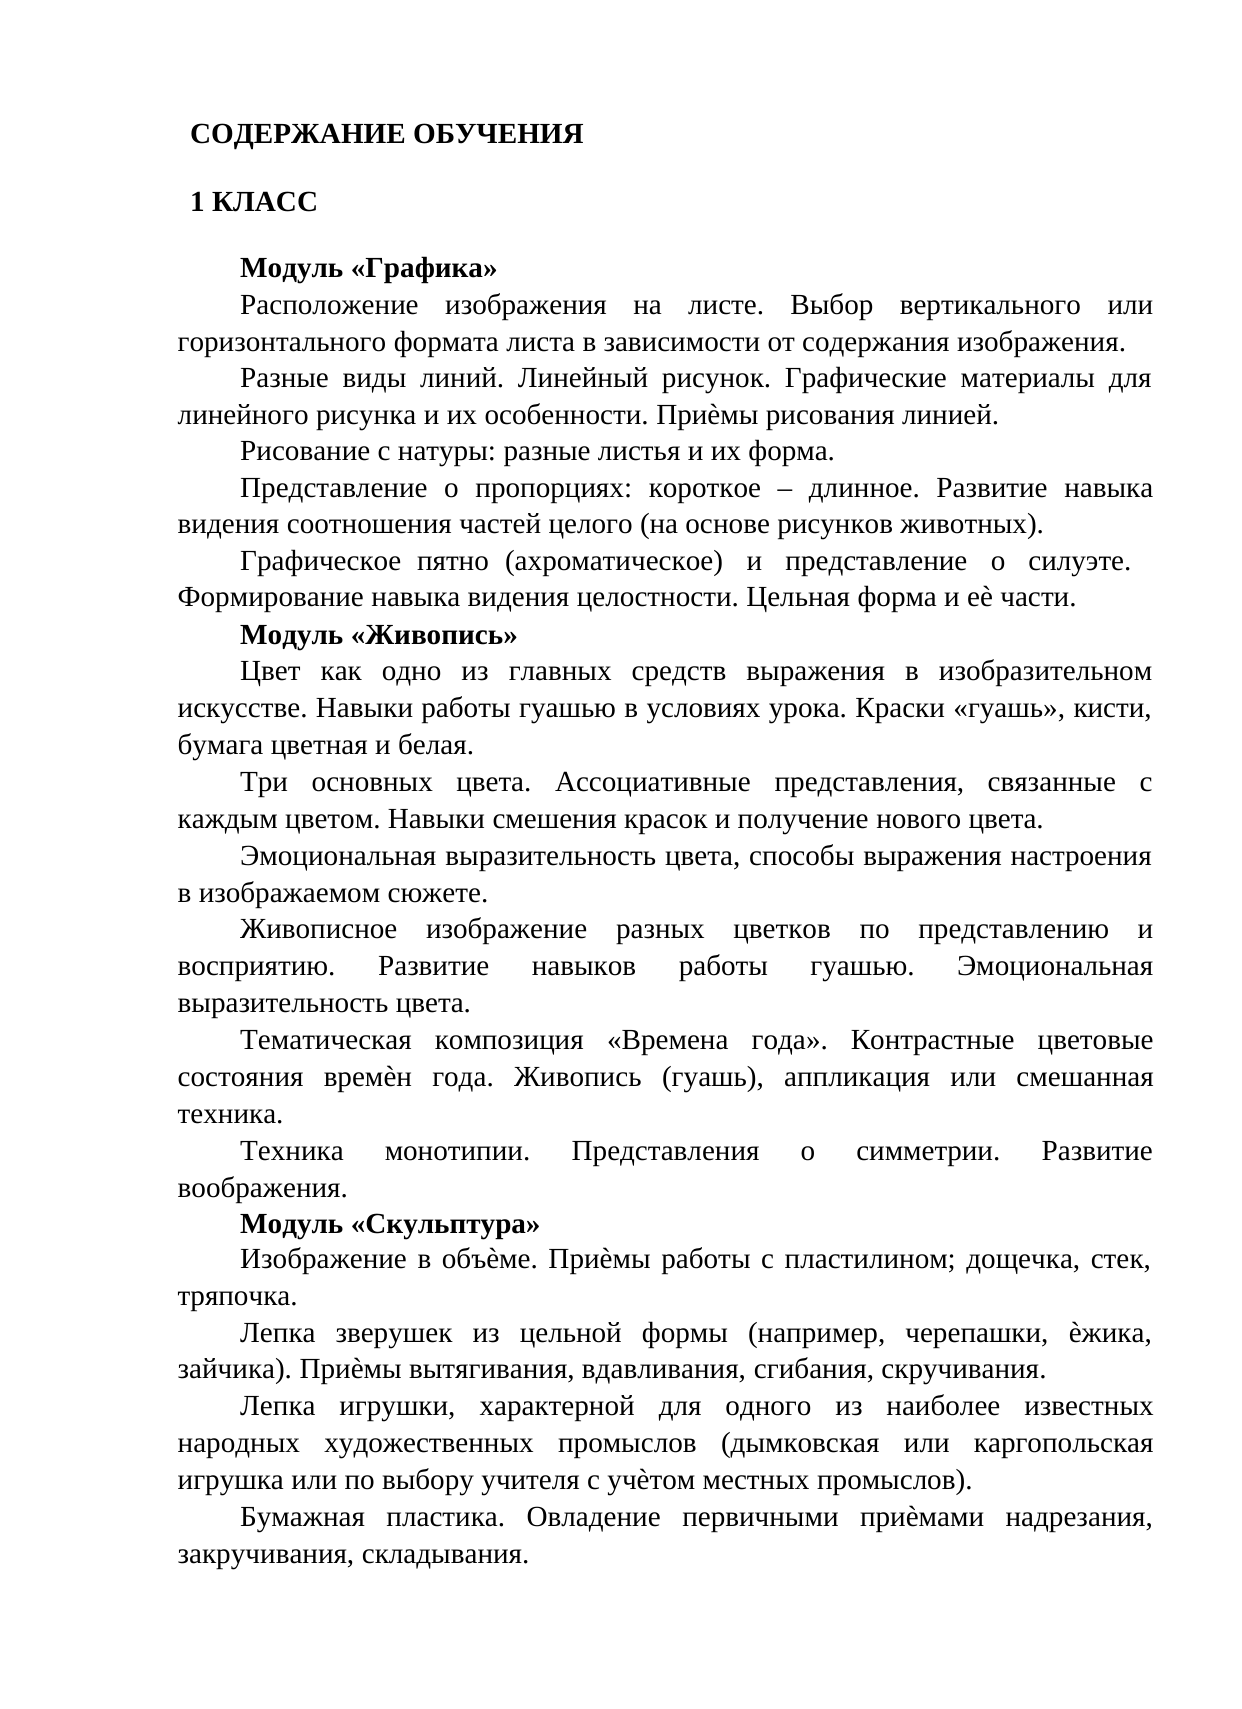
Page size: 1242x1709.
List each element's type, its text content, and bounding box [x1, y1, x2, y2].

text Рисование с натуры: разные листья и их форма. [240, 434, 1175, 467]
text Три основных цвета. Ассоциативные представления, связанные с каждым цветом. Навыки смешения красок и получение нового цвета. [177, 764, 1153, 834]
text Разные виды линий. Линейный рисунок. Графические материалы для линейного рисунка и их особенности. Приѐмы рисования линией. [177, 361, 1152, 431]
text Бумажная пластика. Овладение первичными приѐмами надрезания, закручивания, складывания. [177, 1499, 1153, 1569]
text Эмоциональная выразительность цвета, способы выражения настроения в изображаемом сюжете. [177, 838, 1152, 908]
text Формирование навыка видения целостности. Цельная форма и еѐ части. [177, 579, 1175, 613]
text Лепка зверушек из цельной формы (например, черепашки, ѐжика, зайчика). Приѐмы вытягивания, вдавливания, сгибания, скручивания. [177, 1315, 1152, 1385]
text Техника монотипии. Представления о симметрии. Развитие воображения. [177, 1133, 1153, 1203]
text Графическое пятно (ахроматическое) и представление о силуэте. [240, 543, 1175, 577]
subtitle Модуль «Живопись» [240, 617, 1175, 651]
text Цвет как одно из главных средств выражения в изобразительном искусстве. Навыки работы гуашью в условиях урока. Краски «гуашь», кисти, бумага цветная и белая. [177, 653, 1153, 761]
text Лепка игрушки, характерной для одного из наиболее известных народных художественных промыслов (дымковская или каргопольская игрушка или по выбору учителя с учѐтом местных промыслов). [177, 1388, 1153, 1496]
subtitle Модуль «Скульптура» [240, 1207, 1175, 1240]
text Изображение в объѐме. Приѐмы работы с пластилином; дощечка, стек, тряпочка. [177, 1242, 1152, 1312]
subtitle СОДЕРЖАНИЕ ОБУЧЕНИЯ 1 КЛАСС [190, 117, 586, 217]
text Модуль «Графика» [240, 251, 1175, 284]
text Представление о пропорциях: короткое – длинное. Развитие навыка видения соотношения частей целого (на основе рисунков животных). [177, 470, 1153, 540]
text Расположение изображения на листе. Выбор вертикального или горизонтального формата листа в зависимости от содержания изображения. [177, 287, 1153, 357]
text Тематическая композиция «Времена года». Контрастные цветовые состояния времѐн года. Живопись (гуашь), аппликация или смешанная техника. [177, 1022, 1153, 1129]
text Живописное изображение разных цветков по представлению и восприятию. Развитие навыков работы гуашью. Эмоциональная выразительность цвета. [177, 912, 1153, 1019]
